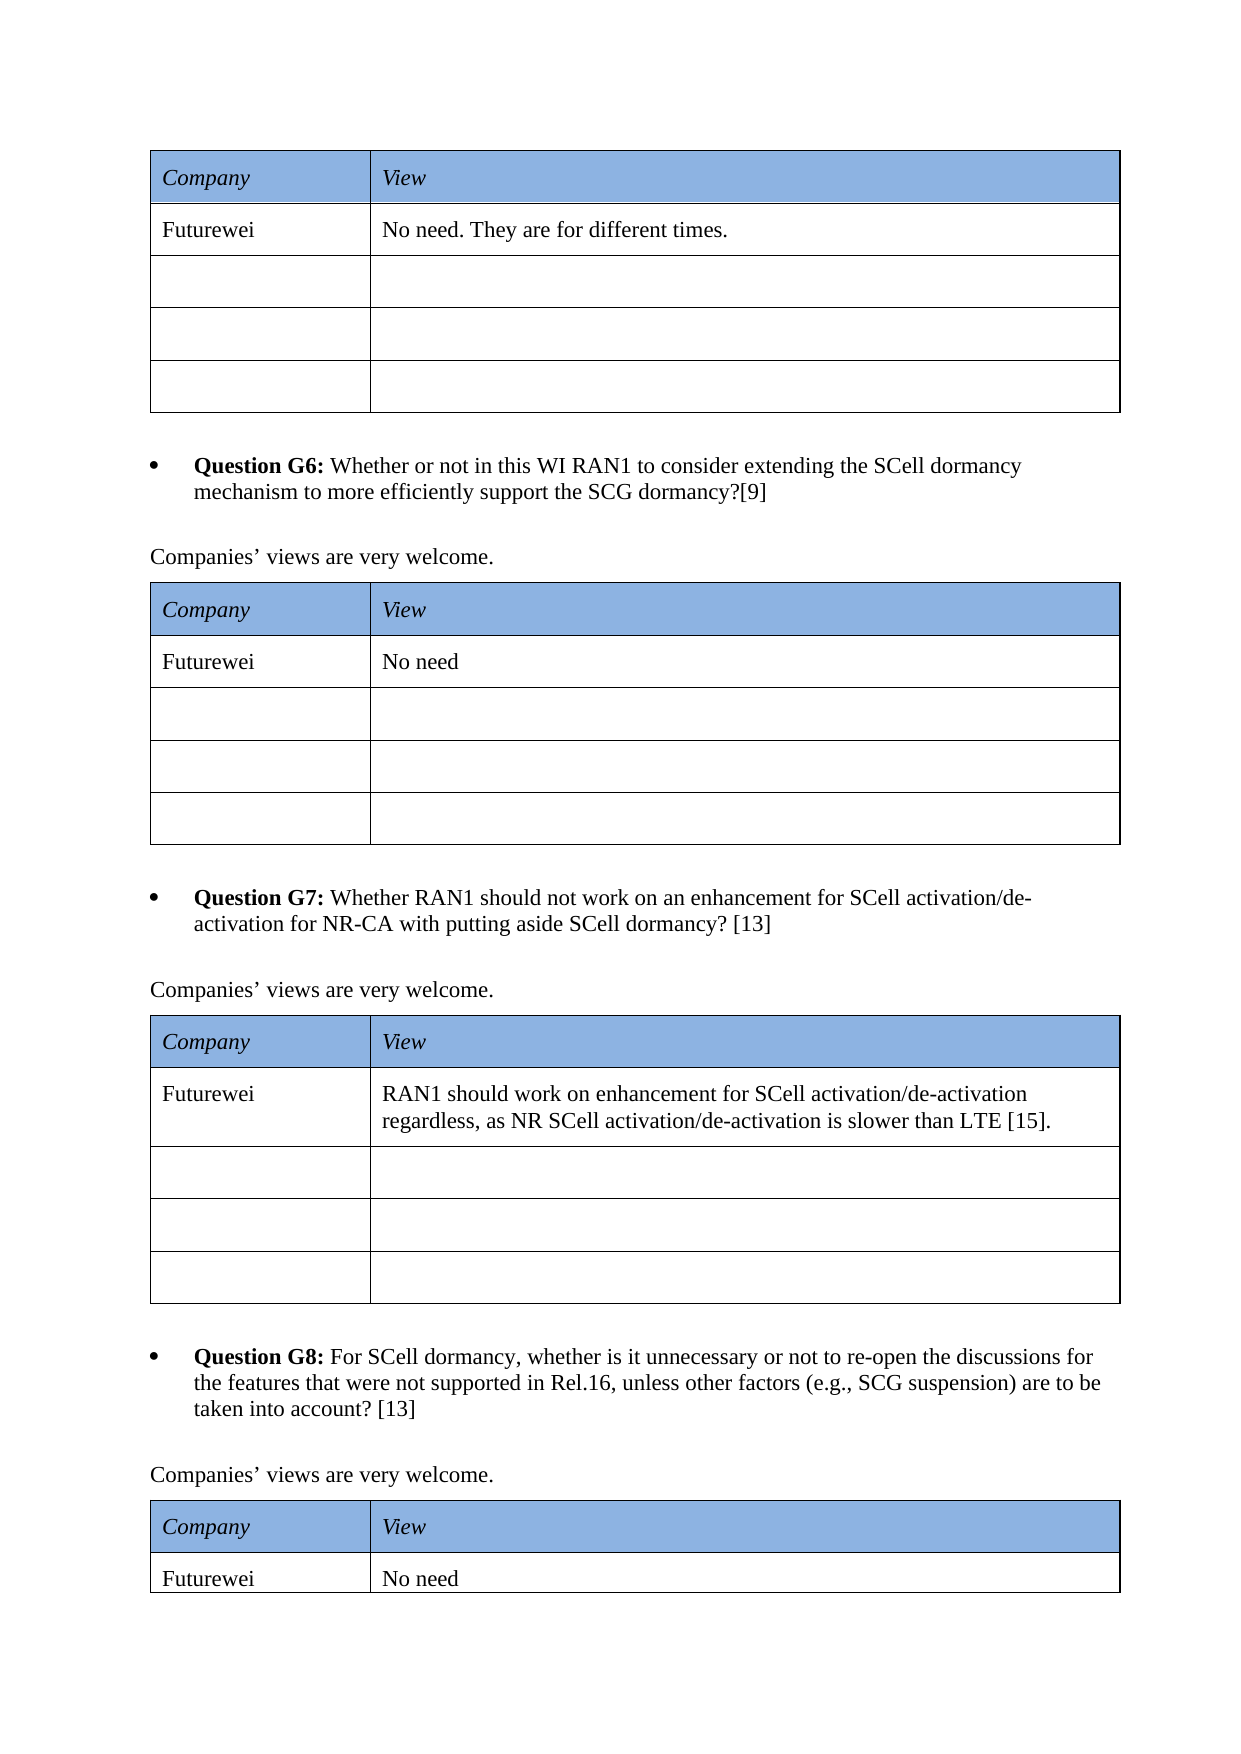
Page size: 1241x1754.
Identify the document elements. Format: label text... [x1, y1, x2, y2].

table_header View [371, 151, 1119, 202]
table_cell [151, 741, 370, 792]
table_header Company [151, 583, 370, 635]
table_cell [151, 1199, 370, 1251]
table_cell [371, 361, 1119, 412]
table_cell Futurewei [151, 1068, 370, 1146]
table_cell [371, 1199, 1119, 1251]
table_cell No need. They are for different times. [371, 204, 1119, 255]
table_cell [371, 741, 1119, 792]
table_cell [151, 308, 370, 359]
table_header View [371, 583, 1119, 635]
text Companies’ views are very welcome. [150, 1461, 1120, 1487]
table_header Company [151, 1016, 370, 1067]
text Companies’ views are very welcome. [150, 543, 1120, 570]
table_header View [371, 1501, 1119, 1552]
table_cell No need [371, 1553, 1119, 1592]
table_cell [371, 256, 1119, 307]
table_cell [371, 793, 1119, 844]
table_cell No need [371, 636, 1119, 687]
table_cell [151, 361, 370, 412]
list Question G7: Whether RAN1 should not work on an enhancement for SCell activation/de-activation for NR-CA with putting aside SCell dormancy? [13] [150, 884, 1120, 937]
table_cell [371, 688, 1119, 739]
table_header Company [151, 1501, 370, 1552]
table_header Company [151, 151, 370, 202]
table_cell [151, 688, 370, 739]
table_cell [151, 1252, 370, 1303]
table_cell [371, 1147, 1119, 1198]
table_cell [371, 1252, 1119, 1303]
list Question G8: For SCell dormancy, whether is it unnecessary or not to re-open the discussions for the features that were not supported in Rel.16, unless other factors (e.g., SCG suspension) are to be taken into account? [13] [150, 1343, 1120, 1422]
table_cell [151, 793, 370, 844]
table_cell [151, 1147, 370, 1198]
table_header View [371, 1016, 1119, 1067]
list Question G6: Whether or not in this WI RAN1 to consider extending the SCell dormancy mechanism to more efficiently support the SCG dormancy?[9] [150, 452, 1120, 504]
table_cell RAN1 should work on enhancement for SCell activation/de-activation regardless, as NR SCell activation/de-activation is slower than LTE [15]. [371, 1068, 1119, 1146]
table_cell Futurewei [151, 204, 370, 255]
table_cell Futurewei [151, 1553, 370, 1592]
table_cell [371, 308, 1119, 359]
table_cell Futurewei [151, 636, 370, 687]
text Companies’ views are very welcome. [150, 976, 1120, 1002]
table_cell [151, 256, 370, 307]
